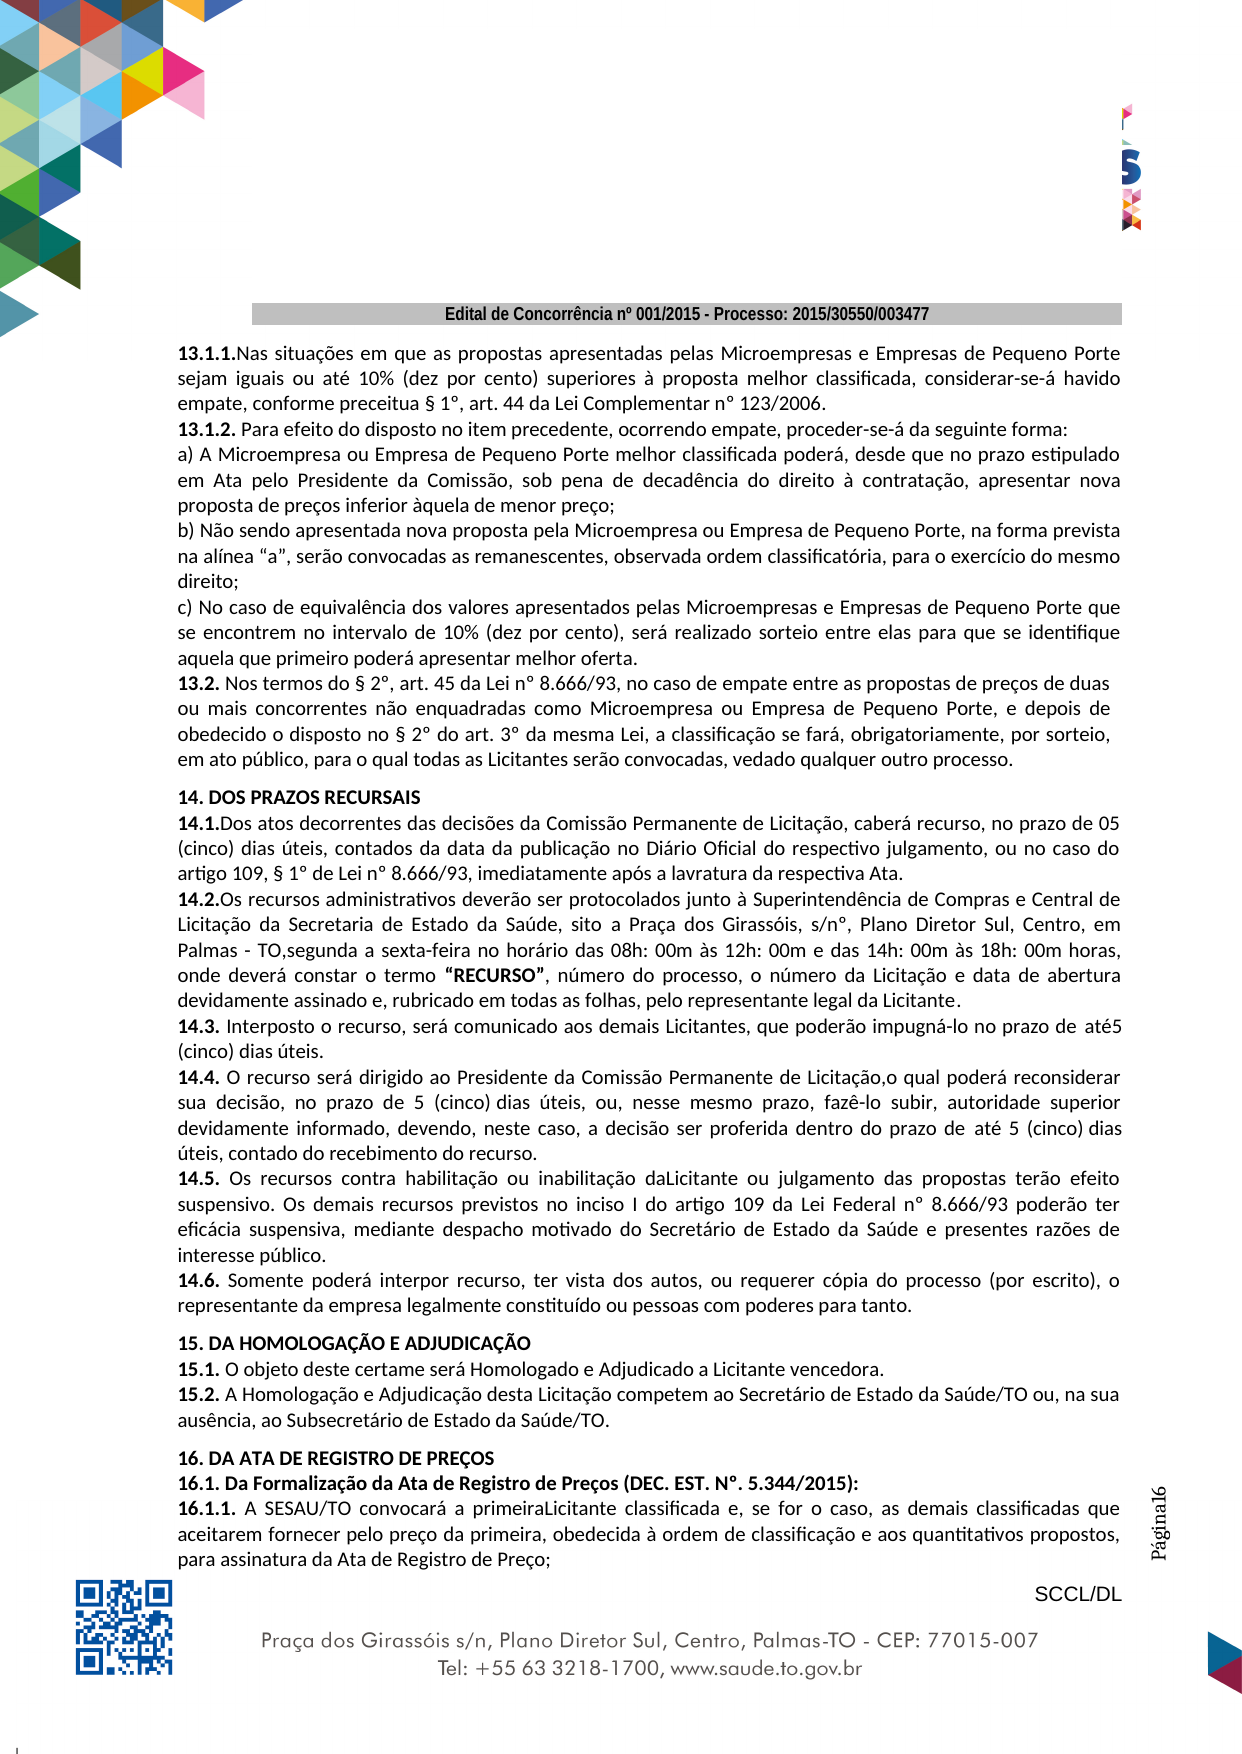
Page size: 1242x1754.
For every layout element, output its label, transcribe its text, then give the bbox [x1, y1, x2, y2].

text 15.1. O objeto deste certame será Homologado e Adjudicado a Licitante vencedora. [177, 1356, 1122, 1381]
text 14.1.Dos atos decorrentes das decisões da Comissão Permanente de Licitação, caberá recurso, no prazo de 05 (cinco) dias úteis, contados da data da publicação no Diário Oficial do respectivo julgamento, ou no caso do artigo 109, § 1º de Lei nº 8.666/93, imediatamente após a lavratura da respectiva Ata. [177, 810, 1122, 886]
text 16.1. Da Formalização da Ata de Registro de Preços (DEC. EST. Nº. 5.344/2015): [177, 1470, 1122, 1496]
picture [16, 1500, 1242, 1754]
text 14. DOS PRAZOS RECURSAIS [177, 784, 1122, 810]
picture [0, 0, 1242, 361]
text 14.2.Os recursos administrativos deverão ser protocolados junto à Superintendência de Compras e Central de Licitação da Secretaria de Estado da Saúde, sito a Praça dos Girassóis, s/nº, Plano Diretor Sul, Centro, em Palmas - TO,segunda a sexta-feira no horário das 08h: 00m às 12h: 00m e das 14h: 00m às 18h: 00m horas, onde deverá constar o termo “RECURSO”, número do processo, o número da Licitação e data de abertura devidamente assinado e, rubricado em todas as folhas, pelo representante legal da Licitante. [177, 886, 1122, 1013]
text 14.3. Interposto o recurso, será comunicado aos demais Licitantes, que poderão impugná-lo no prazo de até5 (cinco) dias úteis. [177, 1013, 1122, 1064]
text 13.2. Nos termos do § 2º, art. 45 da Lei nº 8.666/93, no caso de empate entre as propostas de preços de duas ou mais concorrentes não enquadradas como Microempresa ou Empresa de Pequeno Porte, e depois de obedecido o disposto no § 2º do art. 3º da mesma Lei, a classificação se fará, obrigatoriamente, por sorteio, em ato público, para o qual todas as Licitantes serão convocadas, vedado qualquer outro processo. [177, 670, 1112, 772]
text c) No caso de equivalência dos valores apresentados pelas Microempresas e Empresas de Pequeno Porte que se encontrem no intervalo de 10% (dez por cento), será realizado sorteio entre elas para que se identifique aquela que primeiro poderá apresentar melhor oferta. [177, 594, 1122, 670]
text 16.1.1. A SESAU/TO convocará a primeiraLicitante classificada e, se for o caso, as demais classificadas que aceitarem fornecer pelo preço da primeira, obedecida à ordem de classificação e aos quantitativos propostos, para assinatura da Ata de Registro de Preço; [177, 1496, 1122, 1572]
text 13.1.1.Nas situações em que as propostas apresentadas pelas Microempresas e Empresas de Pequeno Porte sejam iguais ou até 10% (dez por cento) superiores à proposta melhor classificada, considerar-se-á havido empate, conforme preceitua § 1º, art. 44 da Lei Complementar nº 123/2006. [177, 340, 1122, 416]
text 14.4. O recurso será dirigido ao Presidente da Comissão Permanente de Licitação,o qual poderá reconsiderar sua decisão, no prazo de 5 (cinco) dias úteis, ou, nesse mesmo prazo, fazê-lo subir, autoridade superior devidamente informado, devendo, neste caso, a decisão ser proferida dentro do prazo de até 5 (cinco) dias úteis, contado do recebimento do recurso. [177, 1064, 1122, 1166]
text 15. DA HOMOLOGAÇÃO E ADJUDICAÇÃO [177, 1331, 1122, 1356]
text a) A Microempresa ou Empresa de Pequeno Porte melhor classificada poderá, desde que no prazo estipulado em Ata pelo Presidente da Comissão, sob pena de decadência do direito à contratação, apresentar nova proposta de preços inferior àquela de menor preço; [177, 441, 1122, 518]
text 14.6. Somente poderá interpor recurso, ter vista dos autos, ou requerer cópia do processo (por escrito), o representante da empresa legalmente constituído ou pessoas com poderes para tanto. [177, 1267, 1122, 1318]
text 14.5. Os recursos contra habilitação ou inabilitação daLicitante ou julgamento das propostas terão efeito suspensivo. Os demais recursos previstos no inciso I do artigo 109 da Lei Federal nº 8.666/93 poderão ter eficácia suspensiva, mediante despacho motivado do Secretário de Estado da Saúde e presentes razões de interesse público. [177, 1166, 1122, 1267]
text 13.1.2. Para efeito do disposto no item precedente, ocorrendo empate, proceder-se-á da seguinte forma: [177, 416, 1122, 441]
text 16. DA ATA DE REGISTRO DE PREÇOS [177, 1445, 1122, 1470]
text 15.2. A Homologação e Adjudicação desta Licitação competem ao Secretário de Estado da Saúde/TO ou, na sua ausência, ao Subsecretário de Estado da Saúde/TO. [177, 1381, 1122, 1432]
text b) Não sendo apresentada nova proposta pela Microempresa ou Empresa de Pequeno Porte, na forma prevista na alínea “a”, serão convocadas as remanescentes, observada ordem classificatória, para o exercício do mesmo direito; [177, 518, 1122, 594]
